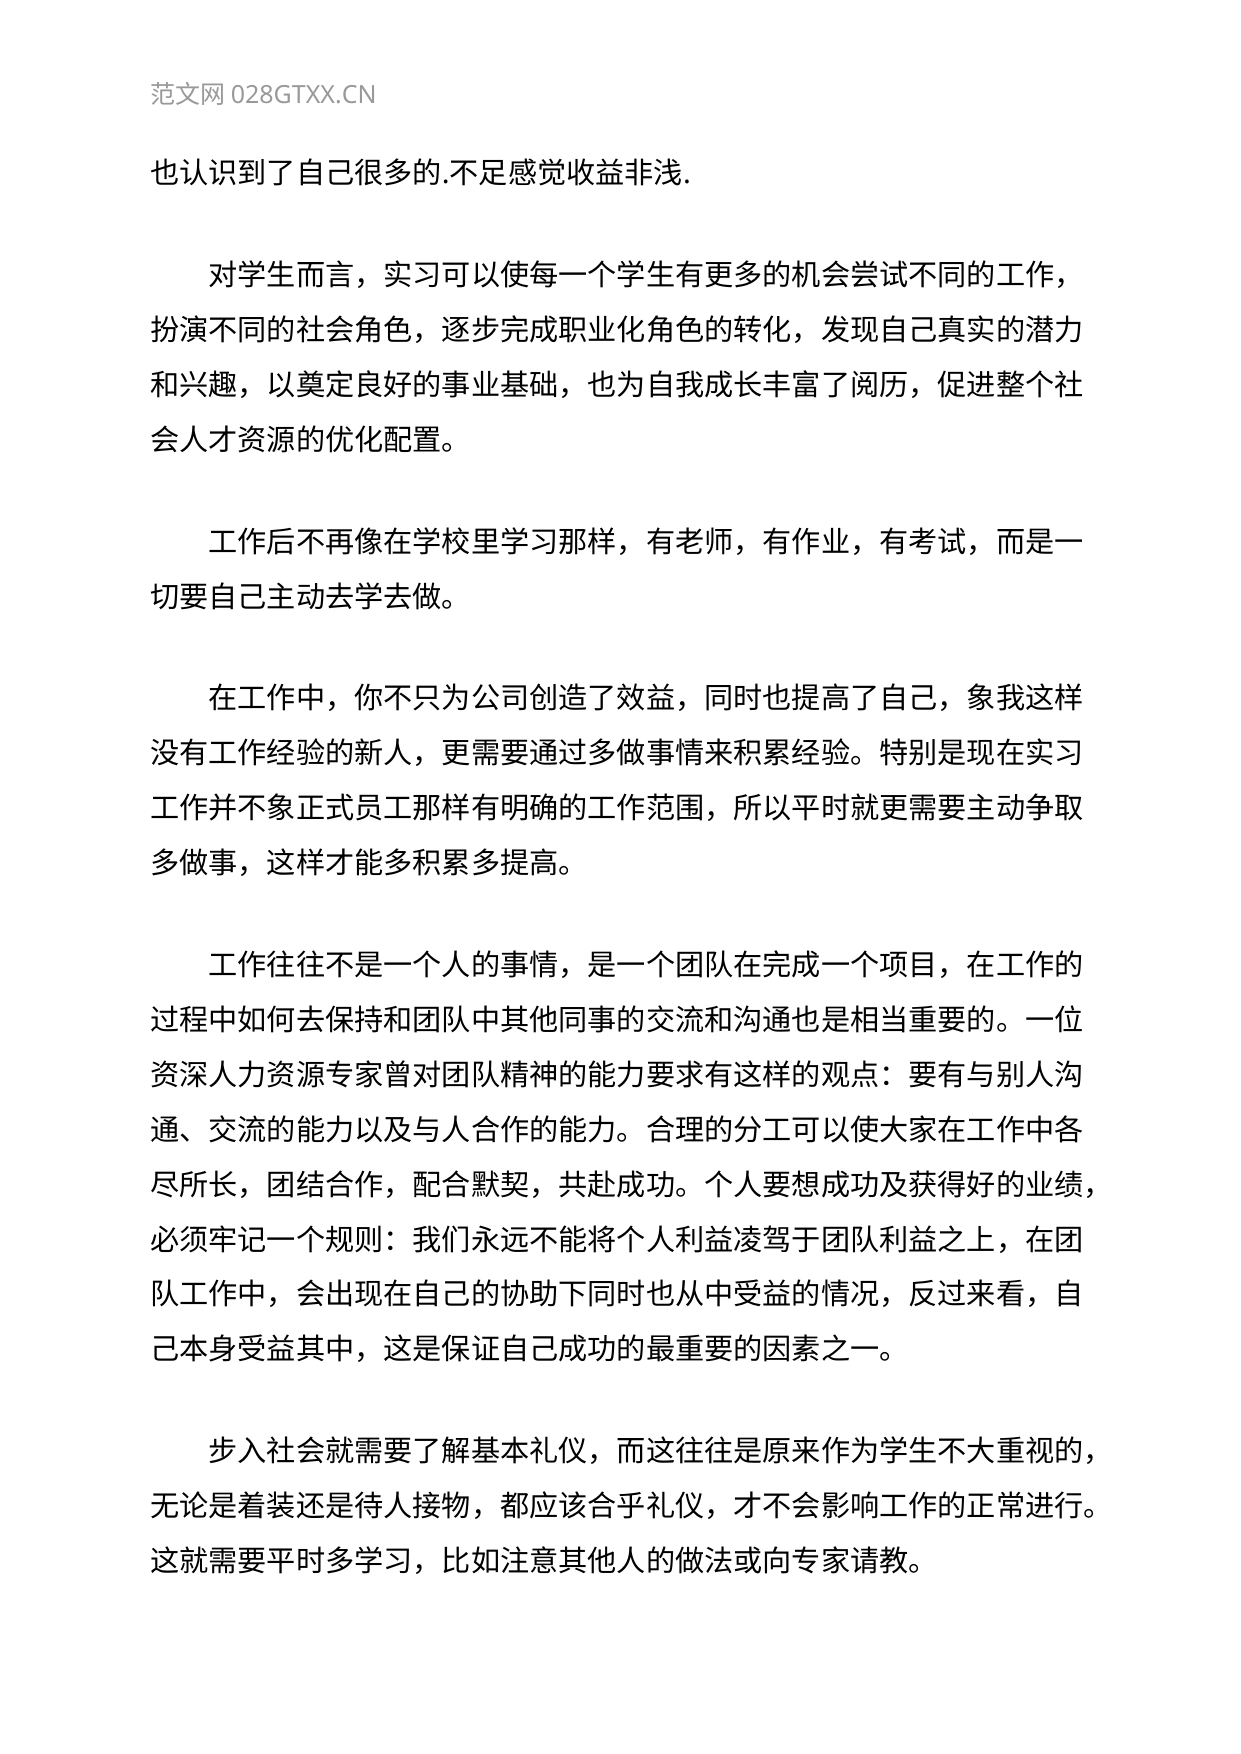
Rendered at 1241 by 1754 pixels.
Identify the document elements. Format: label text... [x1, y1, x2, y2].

text 在工作中，你不只为公司创造了效益，同时也提高了自己，象我这样没有工作经验的新人，更需要通过多做事情来积累经验。特别是现在实习工作并不象正式员工那样有明确的工作范围，所以平时就更需要主动争取多做事，这样才能多积累多提高。 [150, 675, 1090, 882]
text 工作后不再像在学校里学习那样，有老师，有作业，有考试，而是一切要自己主动去学去做。 [150, 518, 1090, 616]
text 对学生而言，实习可以使每一个学生有更多的机会尝试不同的工作，扮演不同的社会角色，逐步完成职业化角色的转化，发现自己真实的潜力和兴趣，以奠定良好的事业基础，也为自我成长丰富了阅历，促进整个社会人才资源的优化配置。 [150, 252, 1090, 459]
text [150, 150, 1090, 192]
text 步入社会就需要了解基本礼仪，而这往往是原来作为学生不大重视的，无论是着装还是待人接物，都应该合乎礼仪，才不会影响工作的正常进行。这就需要平时多学习，比如注意其他人的做法或向专家请教。 [150, 1428, 1090, 1580]
text 工作往往不是一个人的事情，是一个团队在完成一个项目，在工作的过程中如何去保持和团队中其他同事的交流和沟通也是相当重要的。一位资深人力资源专家曾对团队精神的能力要求有这样的观点：要有与别人沟通、交流的能力以及与人合作的能力。合理的分工可以使大家在工作中各尽所长，团结合作，配合默契，共赴成功。个人要想成功及获得好的业绩，必须牢记一个规则：我们永远不能将个人利益凌驾于团队利益之上，在团队工作中，会出现在自己的协助下同时也从中受益的情况，反过来看，自己本身受益其中，这是保证自己成功的最重要的因素之一。 [150, 942, 1090, 1368]
